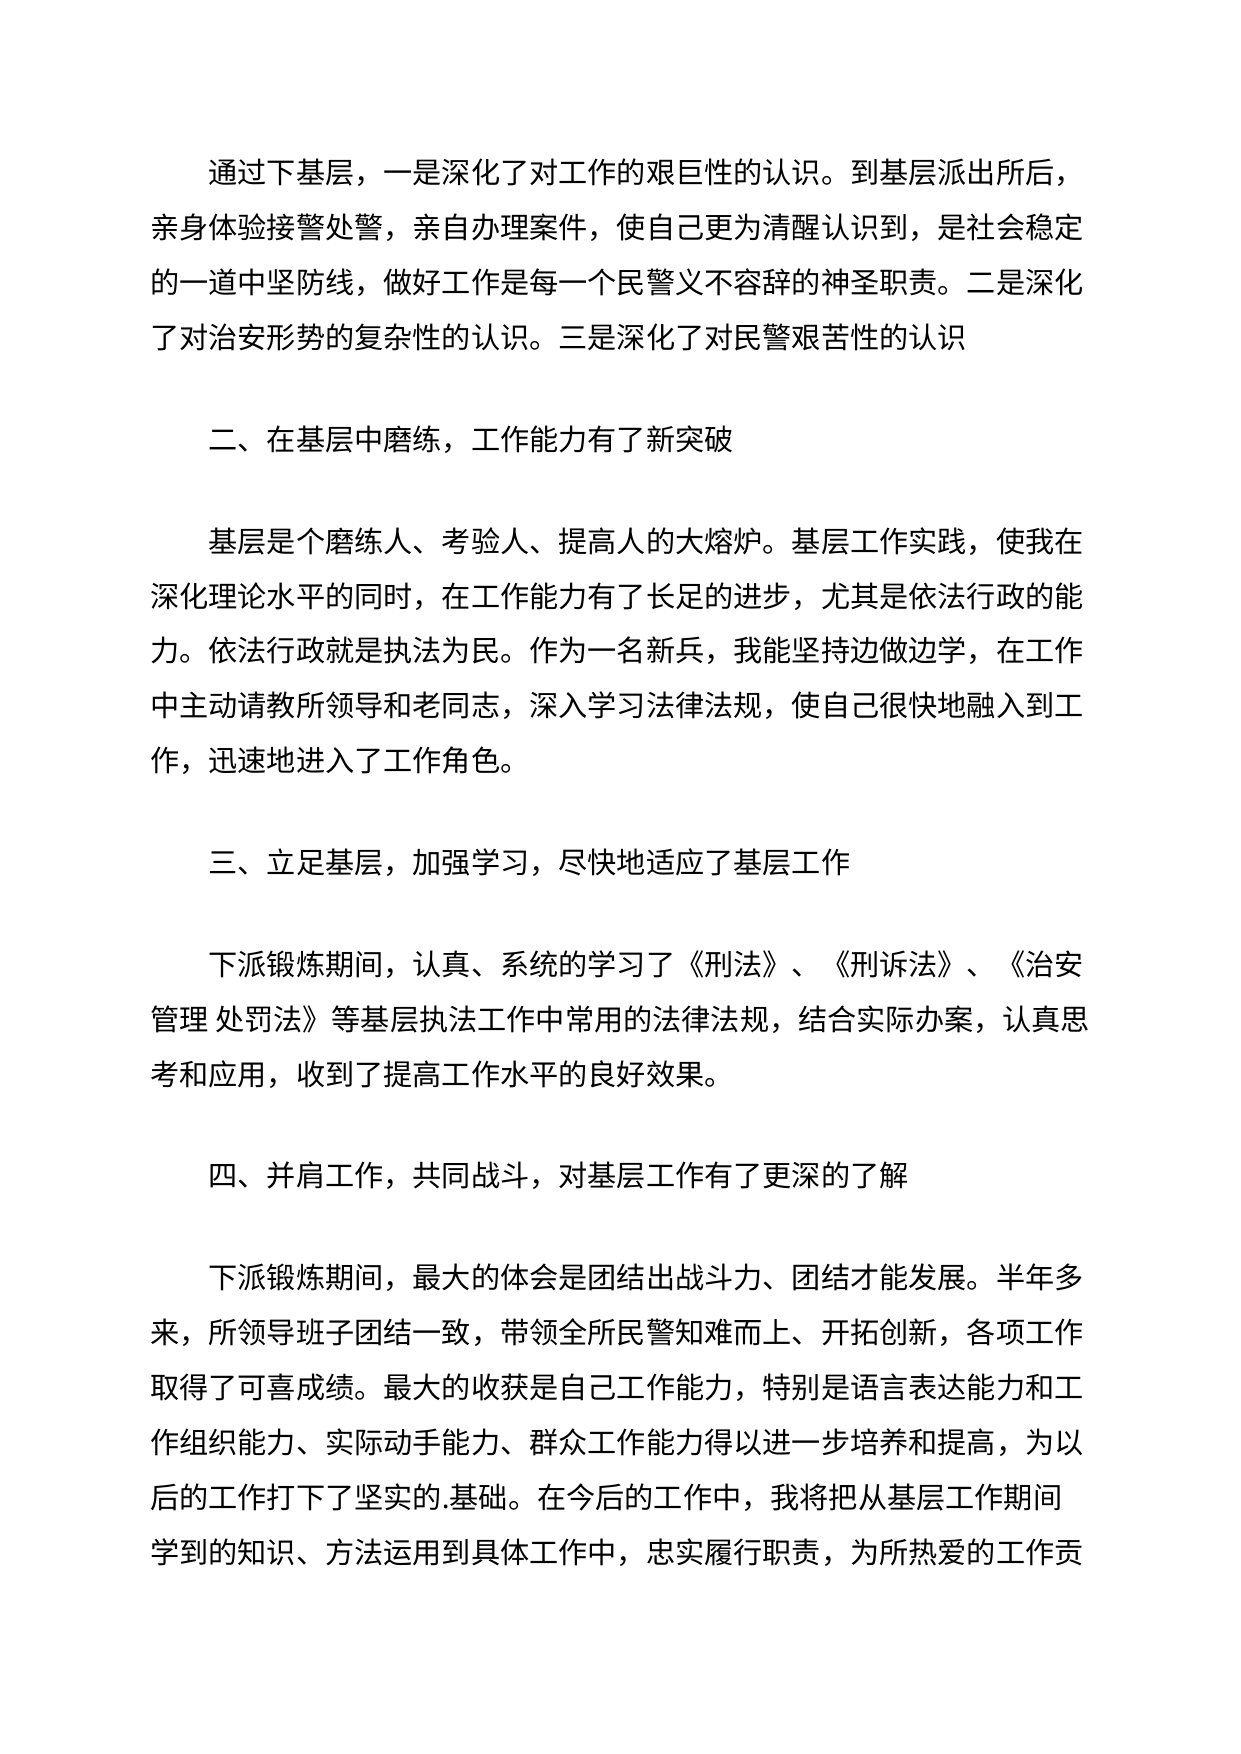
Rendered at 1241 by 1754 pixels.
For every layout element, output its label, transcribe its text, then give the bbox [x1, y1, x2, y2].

text 二、在基层中磨练，工作能力有了新突破 [150, 416, 1090, 459]
text 四、并肩工作，共同战斗，对基层工作有了更深的了解 [150, 1153, 1090, 1195]
text 下派锻炼期间，认真、系统的学习了《刑法》、《刑诉法》、《治安管理 处罚法》等基层执法工作中常用的法律法规，结合实际办案，认真思考和应用，收到了提高工作水平的良好效果。 [150, 941, 1090, 1093]
text 三、立足基层，加强学习，尽快地适应了基层工作 [150, 839, 1090, 882]
text 通过下基层，一是深化了对工作的艰巨性的认识。到基层派出所后，亲身体验接警处警，亲自办理案件，使自己更为清醒认识到，是社会稳定的一道中坚防线，做好工作是每一个民警义不容辞的神圣职责。二是深化了对治安形势的复杂性的认识。三是深化了对民警艰苦性的认识 [150, 150, 1090, 357]
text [150, 1255, 1090, 1572]
text 基层是个磨练人、考验人、提高人的大熔炉。基层工作实践，使我在深化理论水平的同时，在工作能力有了长足的进步，尤其是依法行政的能力。依法行政就是执法为民。作为一名新兵，我能坚持边做边学，在工作中主动请教所领导和老同志，深入学习法律法规，使自己很快地融入到工作，迅速地进入了工作角色。 [150, 518, 1090, 780]
